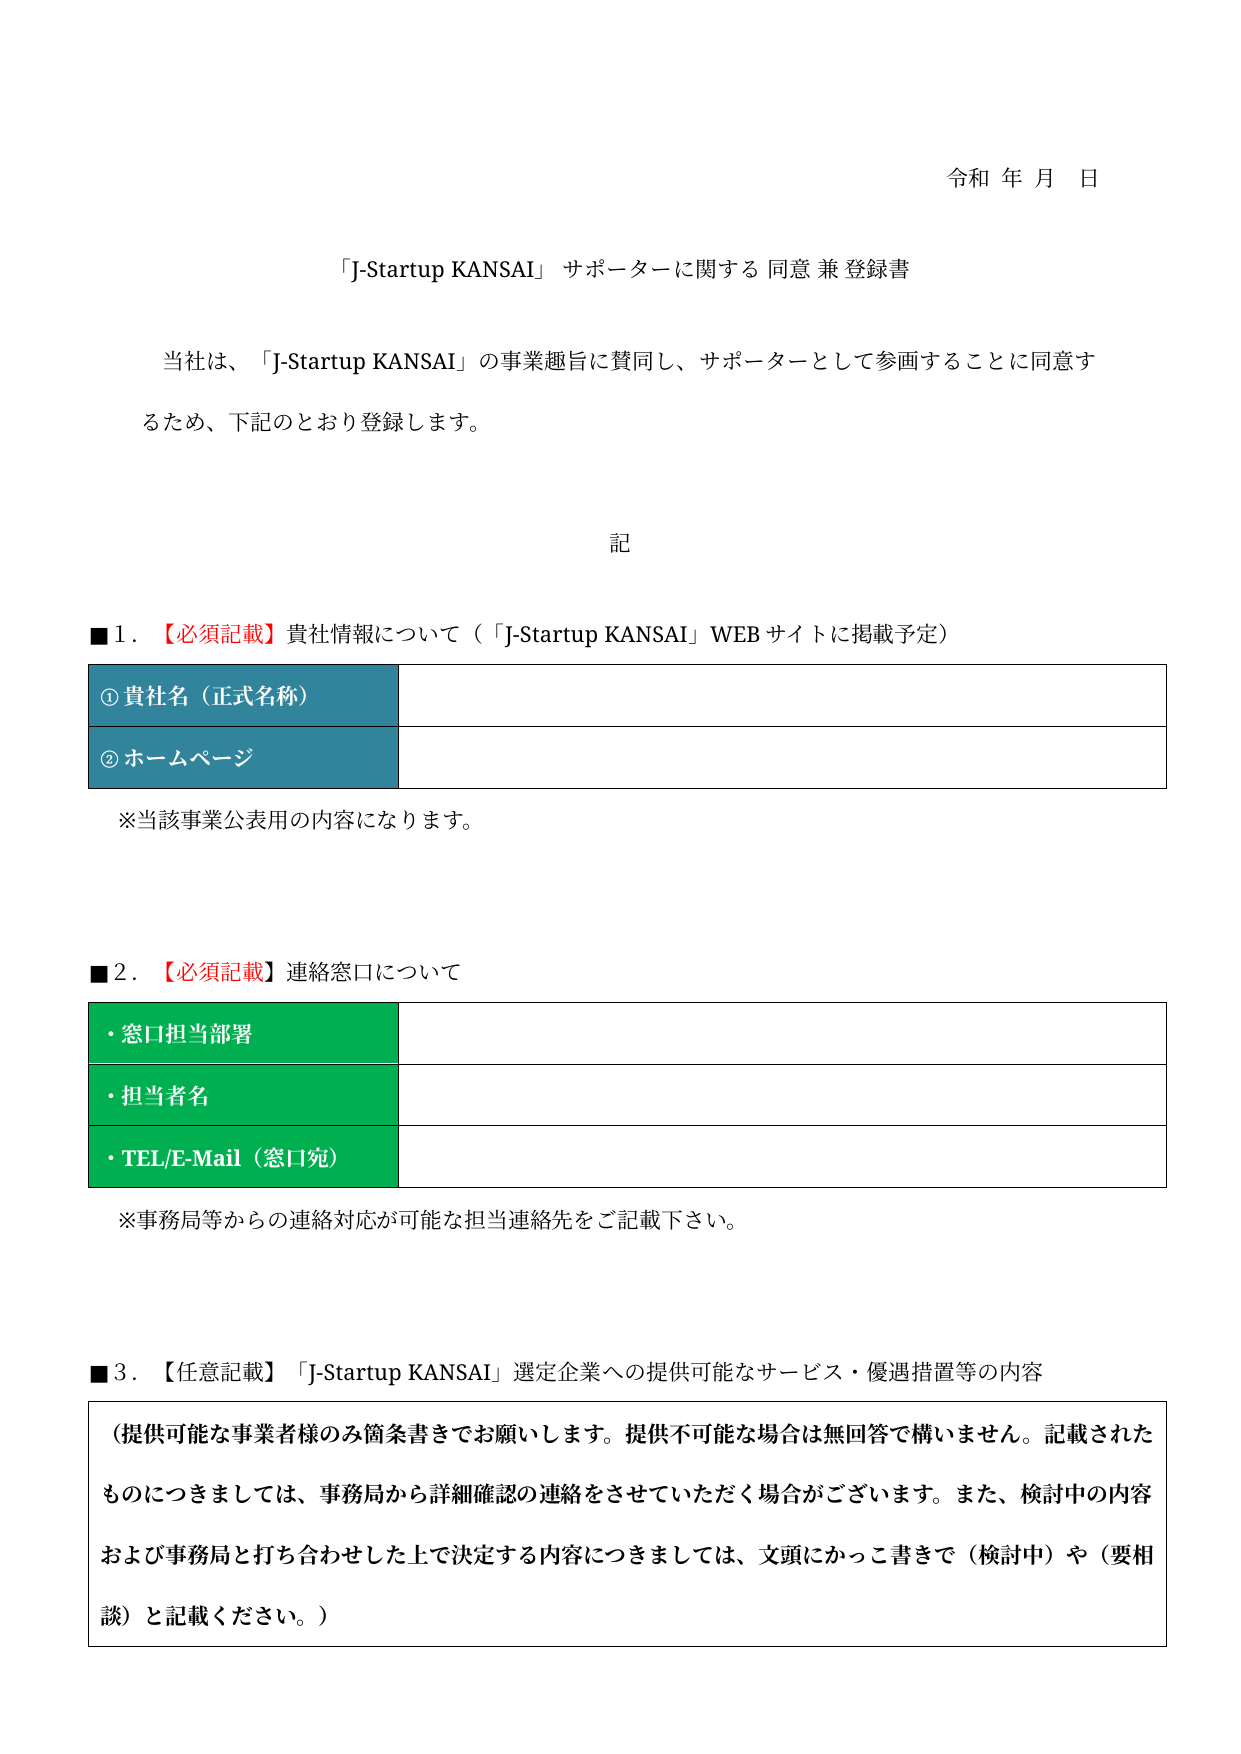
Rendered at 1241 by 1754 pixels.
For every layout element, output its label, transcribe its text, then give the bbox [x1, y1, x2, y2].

text ■３．【任意記載】「J-Startup KANSAI」選定企業への提供可能なサービス・優遇措置等の内容 [89, 1340, 1122, 1401]
table_header ・窓口担当部署 [89, 1003, 398, 1063]
text るため、下記のとおり登録します。 [118, 390, 1122, 451]
text ※事務局等からの連絡対応が可能な担当連絡先をご記載下さい。 [118, 1188, 1122, 1249]
table_cell ・担当者名 [89, 1065, 398, 1125]
table_header [399, 1003, 1166, 1063]
subtitle 記 [118, 512, 1122, 573]
table_header [399, 665, 1166, 726]
text 令和 年 月 日 [118, 147, 1100, 208]
text ■１．【必須記載】貴社情報について（「J-Startup KANSAI」WEBサイトに掲載予定） [89, 603, 1122, 664]
table_cell ・TEL/E-Mail（窓口宛） [89, 1126, 398, 1187]
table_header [89, 1402, 1166, 1646]
text ■２．【必須記載】連絡窓口について [89, 941, 1122, 1002]
text 「J-Startup KANSAI」 サポーターに関する 同意 兼 登録書 [118, 238, 1122, 299]
table_cell [399, 1065, 1166, 1125]
table_header ①貴社名（正式名称） [89, 665, 398, 726]
text 当社は、「J-Startup KANSAI」の事業趣旨に賛同し、サポーターとして参画することに同意す [118, 329, 1122, 390]
table_cell [399, 727, 1166, 788]
text ※当該事業公表用の内容になります。 [118, 789, 1122, 849]
table_cell ②ホームページ [89, 727, 398, 788]
table_cell [399, 1126, 1166, 1187]
